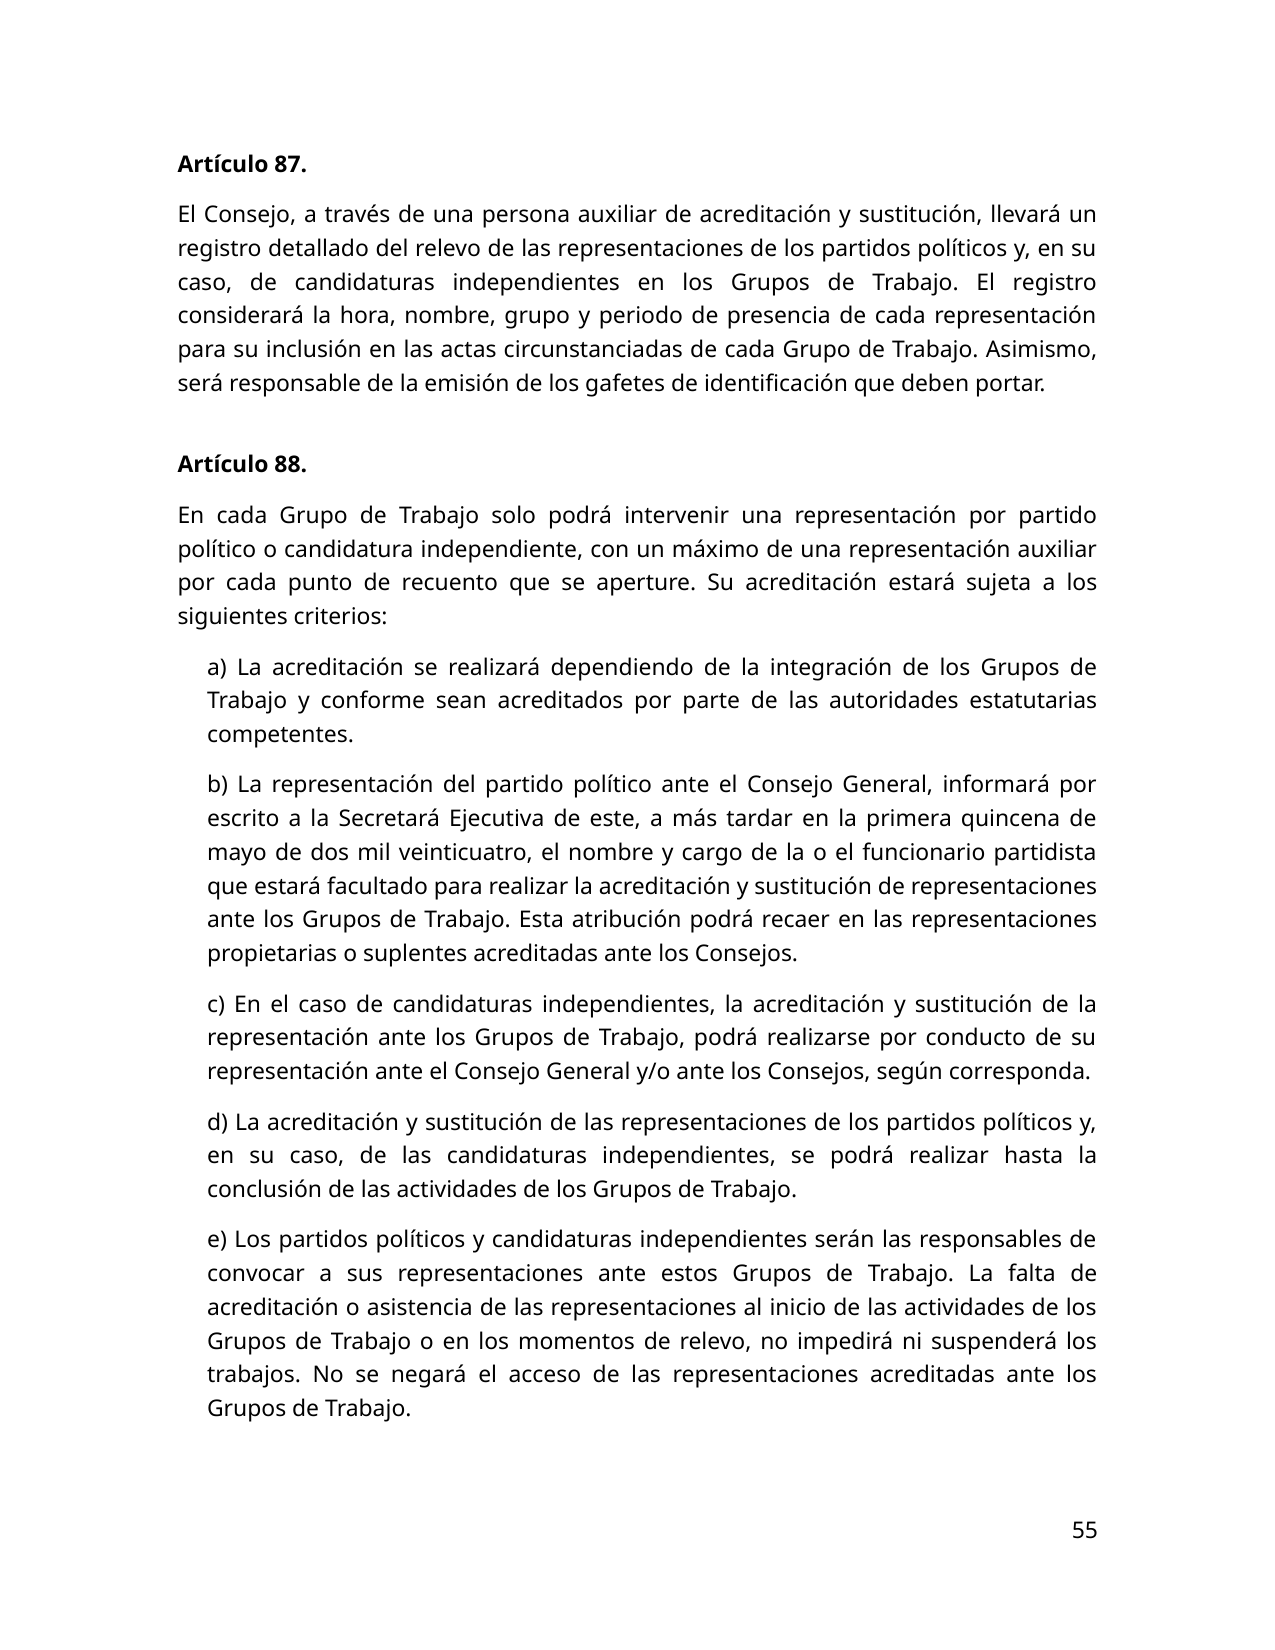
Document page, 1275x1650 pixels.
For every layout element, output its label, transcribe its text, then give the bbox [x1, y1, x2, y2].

text El Consejo, a través de una persona auxiliar de acreditación y sustitución, llevará un registro detallado del relevo de las representaciones de los partidos políticos y, en su caso, de candidaturas independientes en los Grupos de Trabajo. El registro considerará la hora, nombre, grupo y periodo de presencia de cada representación para su inclusión en las actas circunstanciadas de cada Grupo de Trabajo. Asimismo, será responsable de la emisión de los gafetes de identificación que deben portar. [177, 198, 1098, 398]
text Artículo 87. [177, 148, 1098, 179]
text a) La acreditación se realizará dependiendo de la integración de los Grupos de Trabajo y conforme sean acreditados por parte de las autoridades estatutarias competentes. [207, 651, 1098, 749]
text En cada Grupo de Trabajo solo podrá intervenir una representación por partido político o candidatura independiente, con un máximo de una representación auxiliar por cada punto de recuento que se aperture. Su acreditación estará sujeta a los siguientes criterios: [177, 499, 1098, 631]
text b) La representación del partido político ante el Consejo General, informará por escrito a la Secretará Ejecutiva de este, a más tardar en la primera quincena de mayo de dos mil veinticuatro, el nombre y cargo de la o el funcionario partidista que estará facultado para realizar la acreditación y sustitución de representaciones ante los Grupos de Trabajo. Esta atribución podrá recaer en las representaciones propietarias o suplentes acreditadas ante los Consejos. [207, 768, 1098, 968]
text c) En el caso de candidaturas independientes, la acreditación y sustitución de la representación ante los Grupos de Trabajo, podrá realizarse por conducto de su representación ante el Consejo General y/o ante los Consejos, según corresponda. [207, 988, 1098, 1086]
text Artículo 88. [177, 448, 1098, 480]
text d) La acreditación y sustitución de las representaciones de los partidos políticos y, en su caso, de las candidaturas independientes, se podrá realizar hasta la conclusión de las actividades de los Grupos de Trabajo. [207, 1106, 1098, 1204]
text e) Los partidos políticos y candidaturas independientes serán las responsables de convocar a sus representaciones ante estos Grupos de Trabajo. La falta de acreditación o asistencia de las representaciones al inicio de las actividades de los Grupos de Trabajo o en los momentos de relevo, no impedirá ni suspenderá los trabajos. No se negará el acceso de las representaciones acreditadas ante los Grupos de Trabajo. [207, 1223, 1098, 1423]
